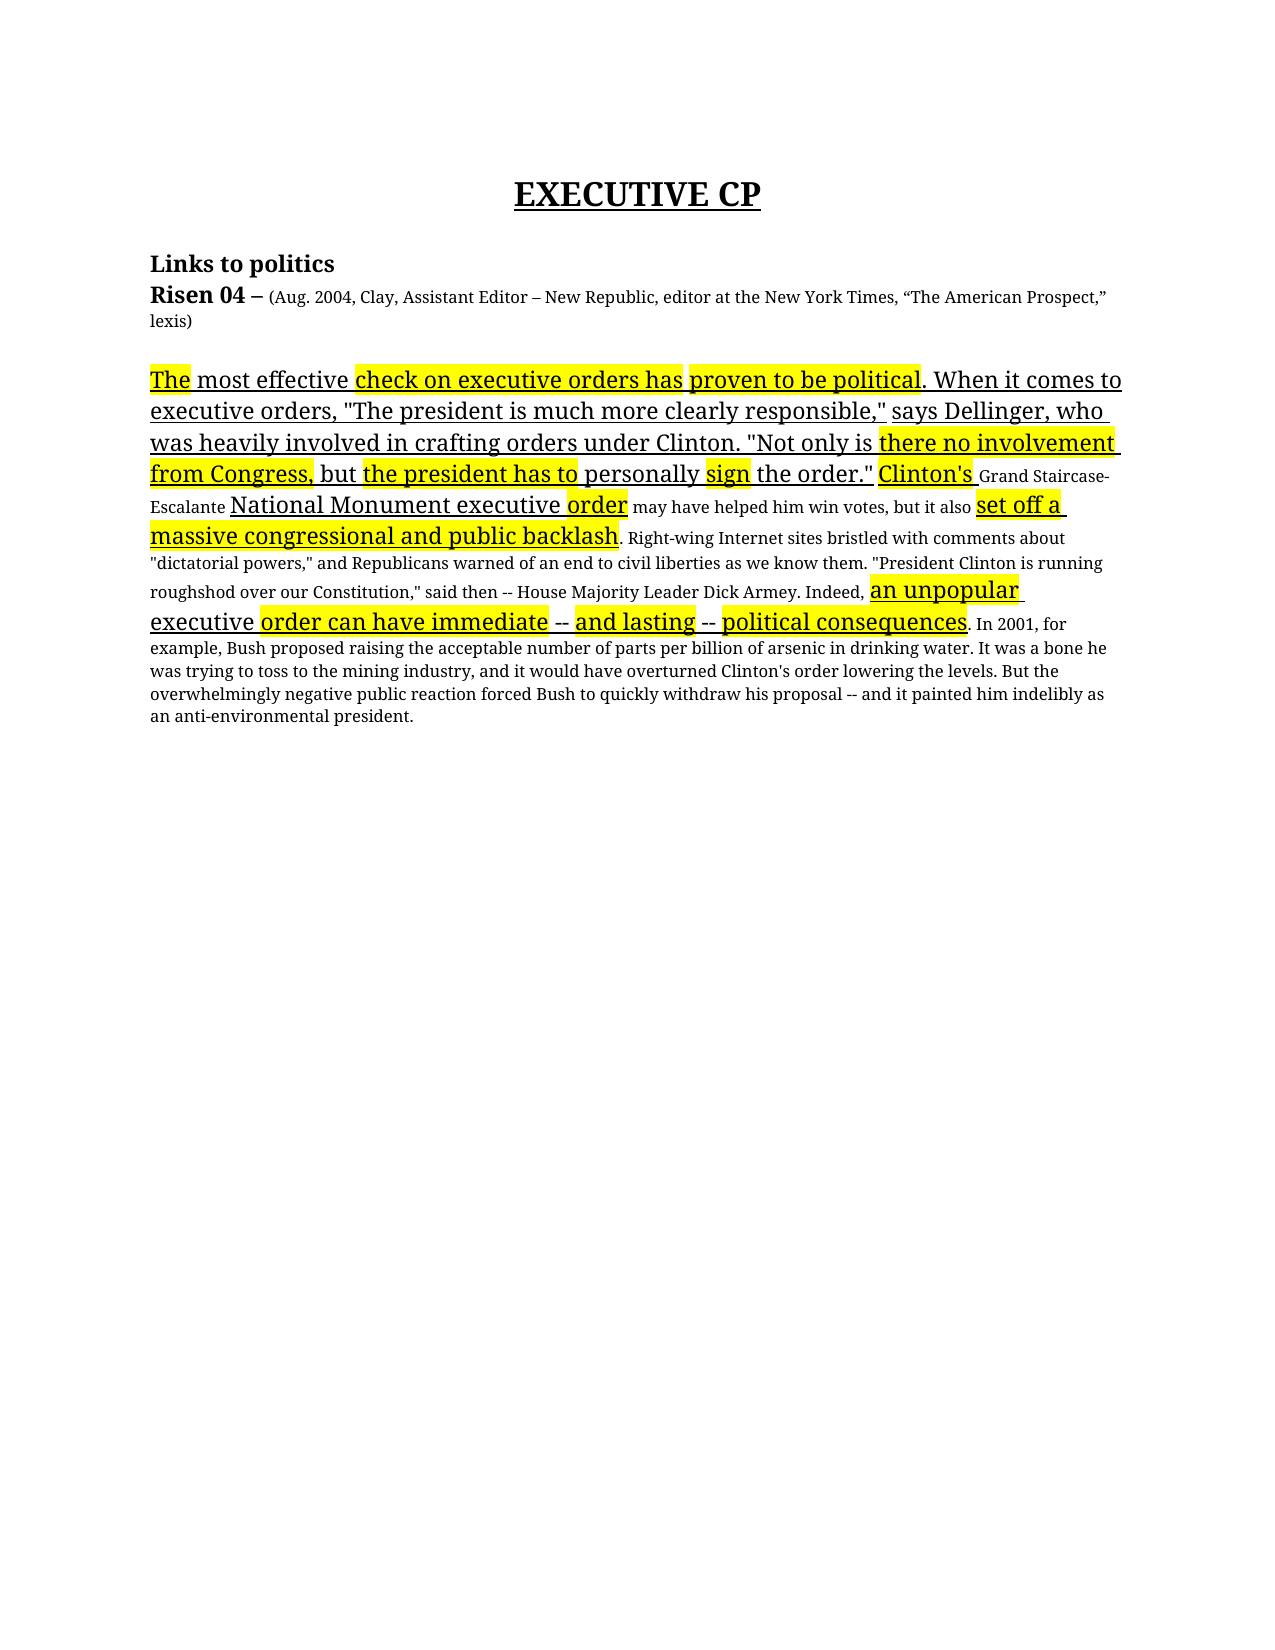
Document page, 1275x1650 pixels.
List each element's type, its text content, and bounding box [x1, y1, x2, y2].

subtitle executive cp [150, 171, 1125, 216]
subtitle Links to politics [150, 247, 1125, 279]
text Risen 04 – (Aug. 2004, Clay, Assistant Editor – New Republic, editor at the New York Times, “The American Prospect,” lexis) [150, 279, 1125, 333]
text The most effective check on executive orders has proven to be political. When it comes to executive orders, "The president is much more clearly responsible," says Dellinger, who was heavily involved in crafting orders under Clinton. "Not only is there no involvement from Congress, but the president has to personally sign the order." Clinton's Grand Staircase-Escalante National Monument executive order may have helped him win votes, but it also set off a massive congressional and public backlash. Right-wing Internet sites bristled with comments about "dictatorial powers," and Republicans warned of an end to civil liberties as we know them. "President Clinton is running roughshod over our Constitution," said then -- House Majority Leader Dick Armey. Indeed, an unpopular executive order can have immediate -- and lasting -- political consequences. In 2001, for example, Bush proposed raising the acceptable number of parts per billion of arsenic in drinking water. It was a bone he was trying to toss to the mining industry, and it would have overturned Clinton's order lowering the levels. But the overwhelmingly negative public reaction forced Bush to quickly withdraw his proposal -- and it painted him indelibly as an anti-environmental president. [150, 364, 1125, 727]
